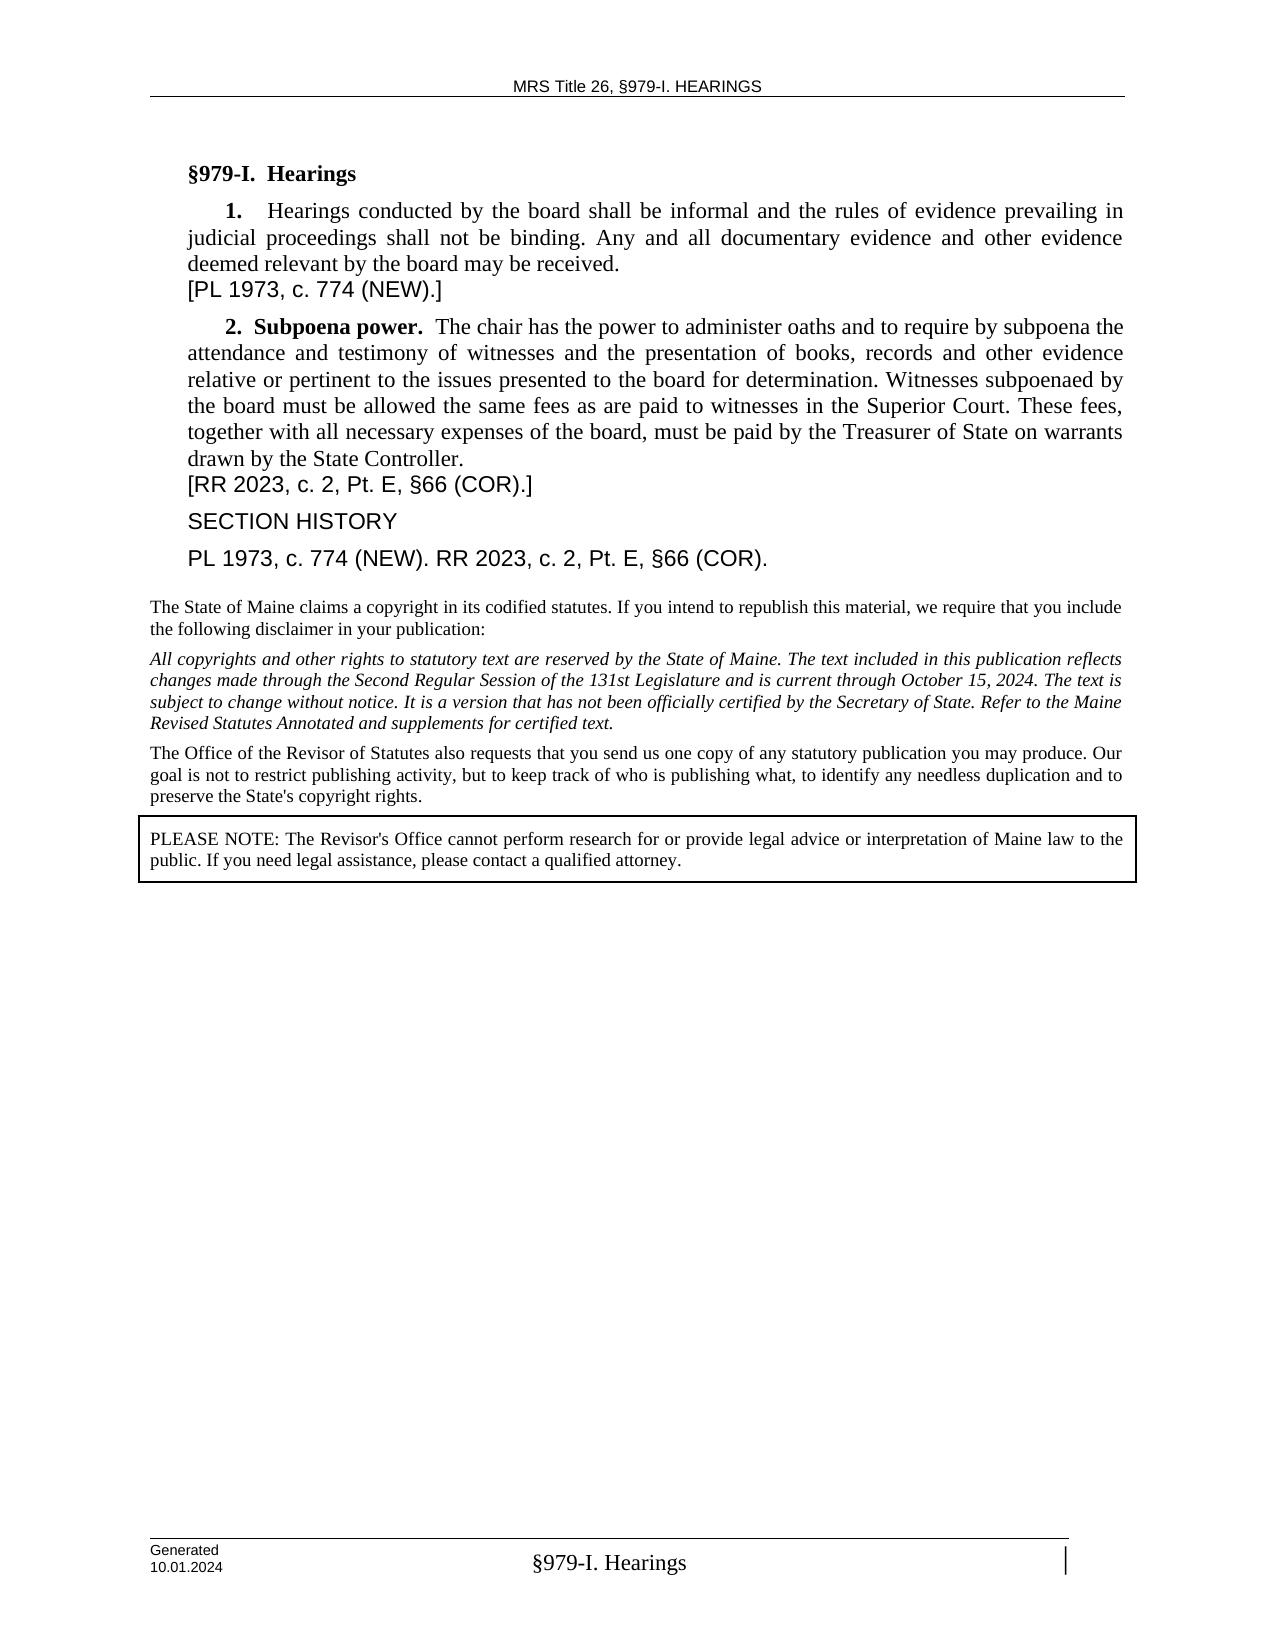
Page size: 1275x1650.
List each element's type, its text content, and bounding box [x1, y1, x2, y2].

text The Office of the Revisor of Statutes also requests that you send us one copy of any statutory publication you may produce. Our goal is not to restrict publishing activity, but to keep track of who is publishing what, to identify any needless duplication and to preserve the State's copyright rights. [150, 742, 1125, 807]
text SECTION HISTORY [187, 508, 1125, 534]
text [RR 2023, c. 2, Pt. E, §66 (COR).] [187, 471, 1125, 497]
text 2. Subpoena power. The chair has the power to administer oaths and to require by subpoena the attendance and testimony of witnesses and the presentation of books, records and other evidence relative or pertinent to the issues presented to the board for determination. Witnesses subpoenaed by the board must be allowed the same fees as are paid to witnesses in the Superior Court. These fees, together with all necessary expenses of the board, must be paid by the Treasurer of State on warrants drawn by the State Controller. [187, 313, 1125, 471]
text PLEASE NOTE: The Revisor's Office cannot perform research for or provide legal advice or interpretation of Maine law to the public. If you need legal assistance, please contact a qualified attorney. [140, 817, 1135, 881]
text §979-I. Hearings [187, 160, 1125, 187]
text All copyrights and other rights to statutory text are reserved by the State of Maine. The text included in this publication reflects changes made through the Second Regular Session of the 131st Legislature and is current through October 15, 2024 . The text is subject to change without notice. It is a version that has not been officially certified by the Secretary of State. Refer to the Maine Revised Statutes Annotated and supplements for certified text. [150, 647, 1125, 734]
text PL 1973, c. 774 (NEW). RR 2023, c. 2, Pt. E, §66 (COR). [187, 545, 1125, 571]
text 1. Hearings conducted by the board shall be informal and the rules of evidence prevailing in judicial proceedings shall not be binding. Any and all documentary evidence and other evidence deemed relevant by the board may be received. [187, 197, 1125, 276]
text The State of Maine claims a copyright in its codified statutes. If you intend to republish this material, we require that you include the following disclaimer in your publication: [150, 596, 1125, 639]
text [PL 1973, c. 774 (NEW).] [187, 276, 1125, 303]
